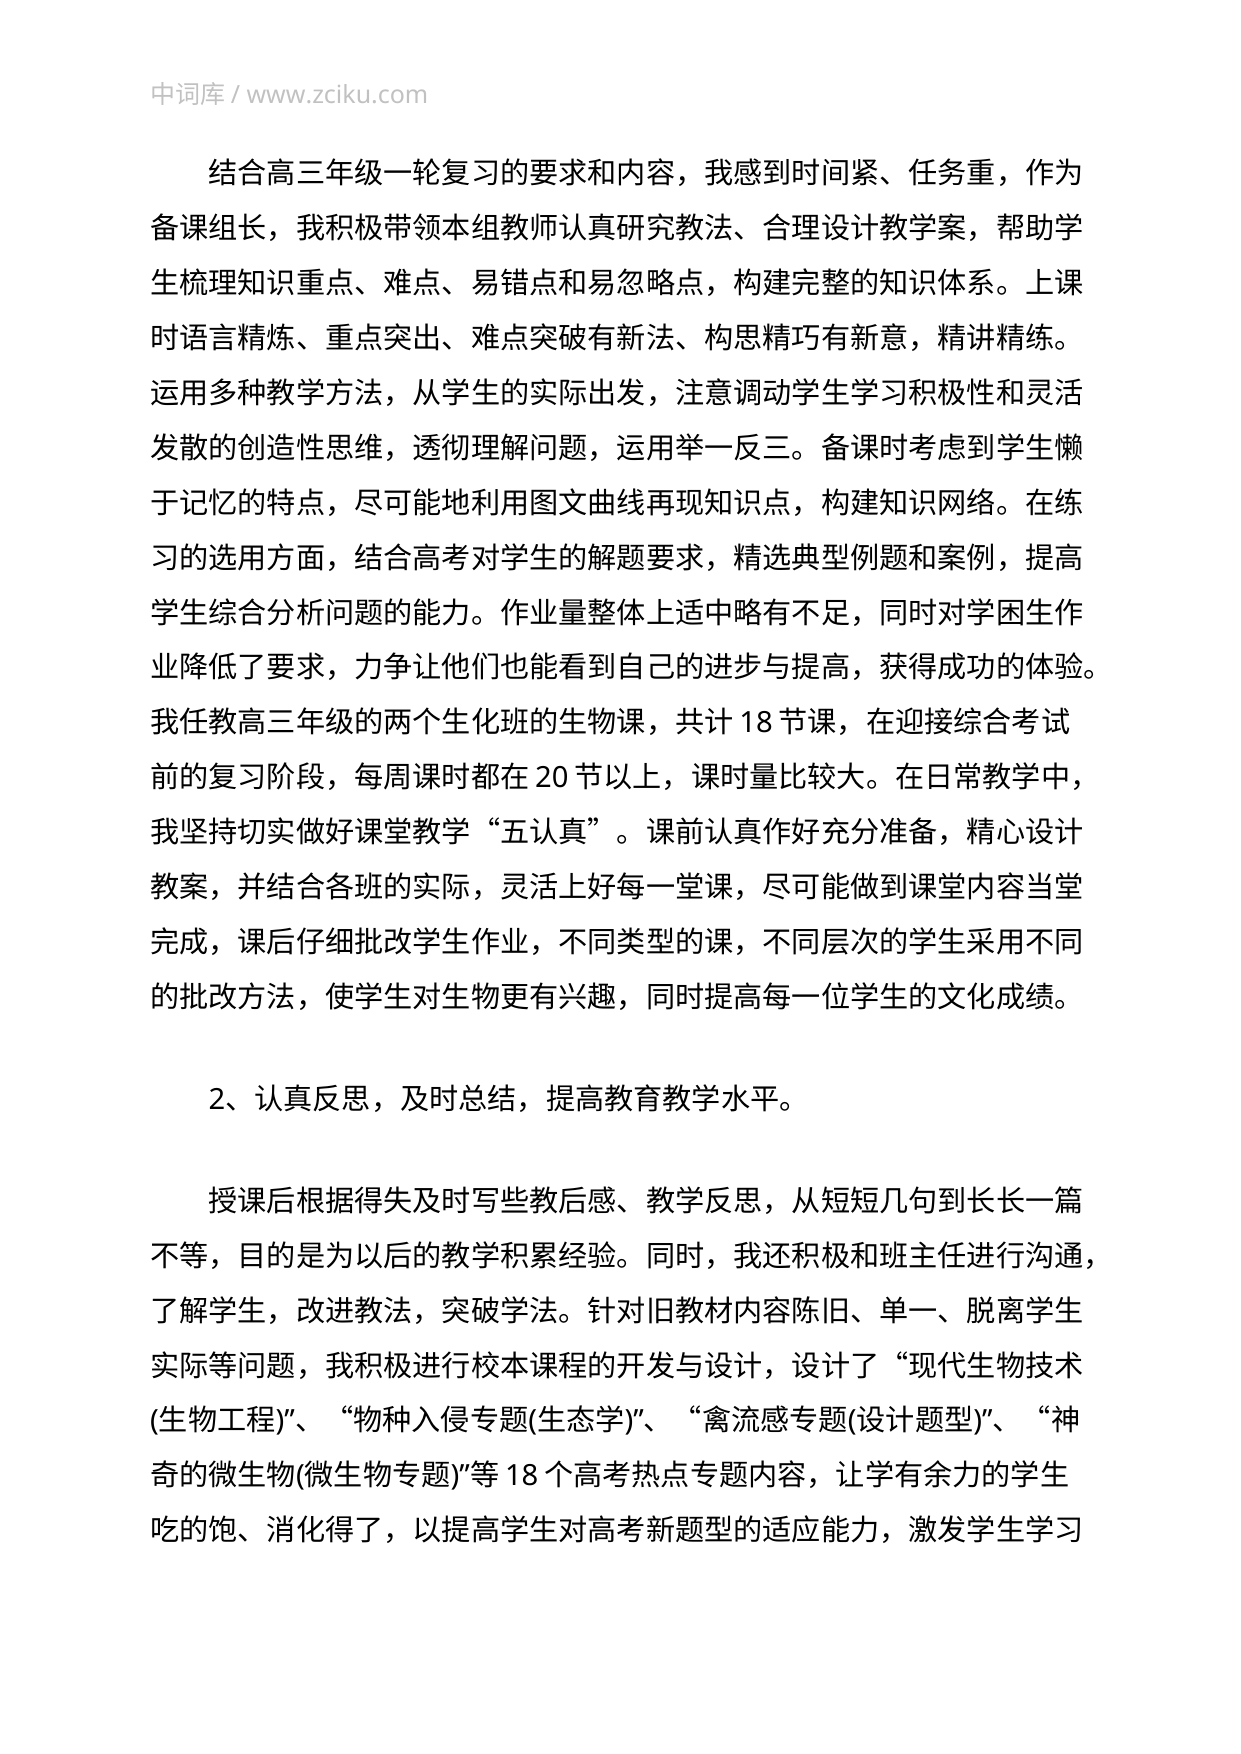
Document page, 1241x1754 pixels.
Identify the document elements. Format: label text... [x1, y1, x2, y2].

text 2、认真反思，及时总结，提高教育教学水平。 [150, 1075, 1090, 1118]
text 结合高三年级一轮复习的要求和内容，我感到时间紧、任务重，作为备课组长，我积极带领本组教师认真研究教法、合理设计教学案，帮助学生梳理知识重点、难点、易错点和易忽略点，构建完整的知识体系。上课时语言精炼、重点突出、难点突破有新法、构思精巧有新意，精讲精练。运用多种教学方法，从学生的实际出发，注意调动学生学习积极性和灵活发散的创造性思维，透彻理解问题，运用举一反三。备课时考虑到学生懒于记忆的特点，尽可能地利用图文曲线再现知识点，构建知识网络。在练习的选用方面，结合高考对学生的解题要求，精选典型例题和案例，提高学生综合分析问题的能力。作业量整体上适中略有不足，同时对学困生作业降低了要求，力争让他们也能看到自己的进步与提高，获得成功的体验。我任教高三年级的两个生化班的生物课，共计18节课，在迎接综合考试前的复习阶段，每周课时都在20节以上，课时量比较大。在日常教学中，我坚持切实做好课堂教学“五认真”。课前认真作好充分准备，精心设计教案，并结合各班的实际，灵活上好每一堂课，尽可能做到课堂内容当堂完成，课后仔细批改学生作业，不同类型的课，不同层次的学生采用不同的批改方法，使学生对生物更有兴趣，同时提高每一位学生的文化成绩。 [150, 150, 1090, 1016]
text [150, 1177, 1090, 1549]
